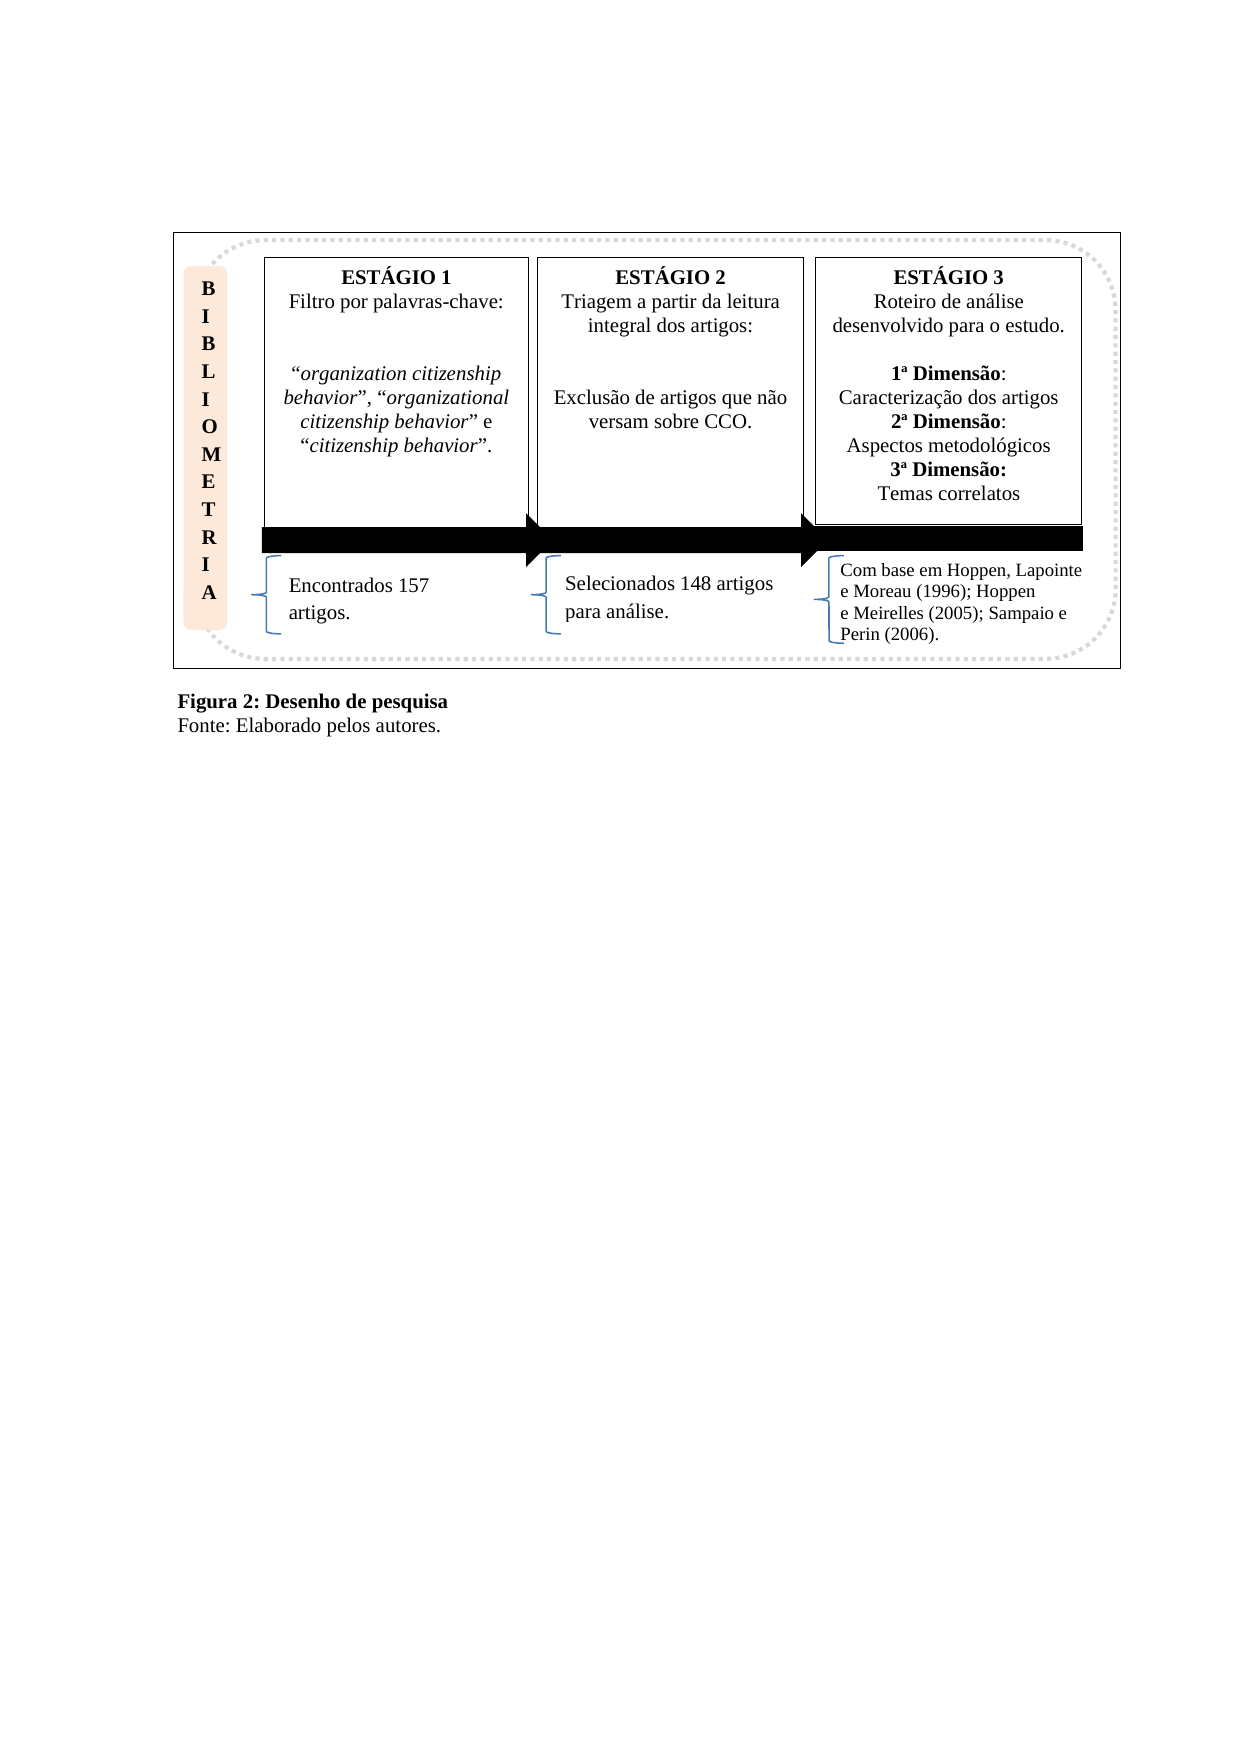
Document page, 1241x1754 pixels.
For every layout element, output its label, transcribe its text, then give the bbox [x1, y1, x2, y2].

text Figura 2: Desenho de pesquisa [177, 689, 1063, 713]
text Fonte: Elaborado pelos autores. [177, 713, 1063, 737]
